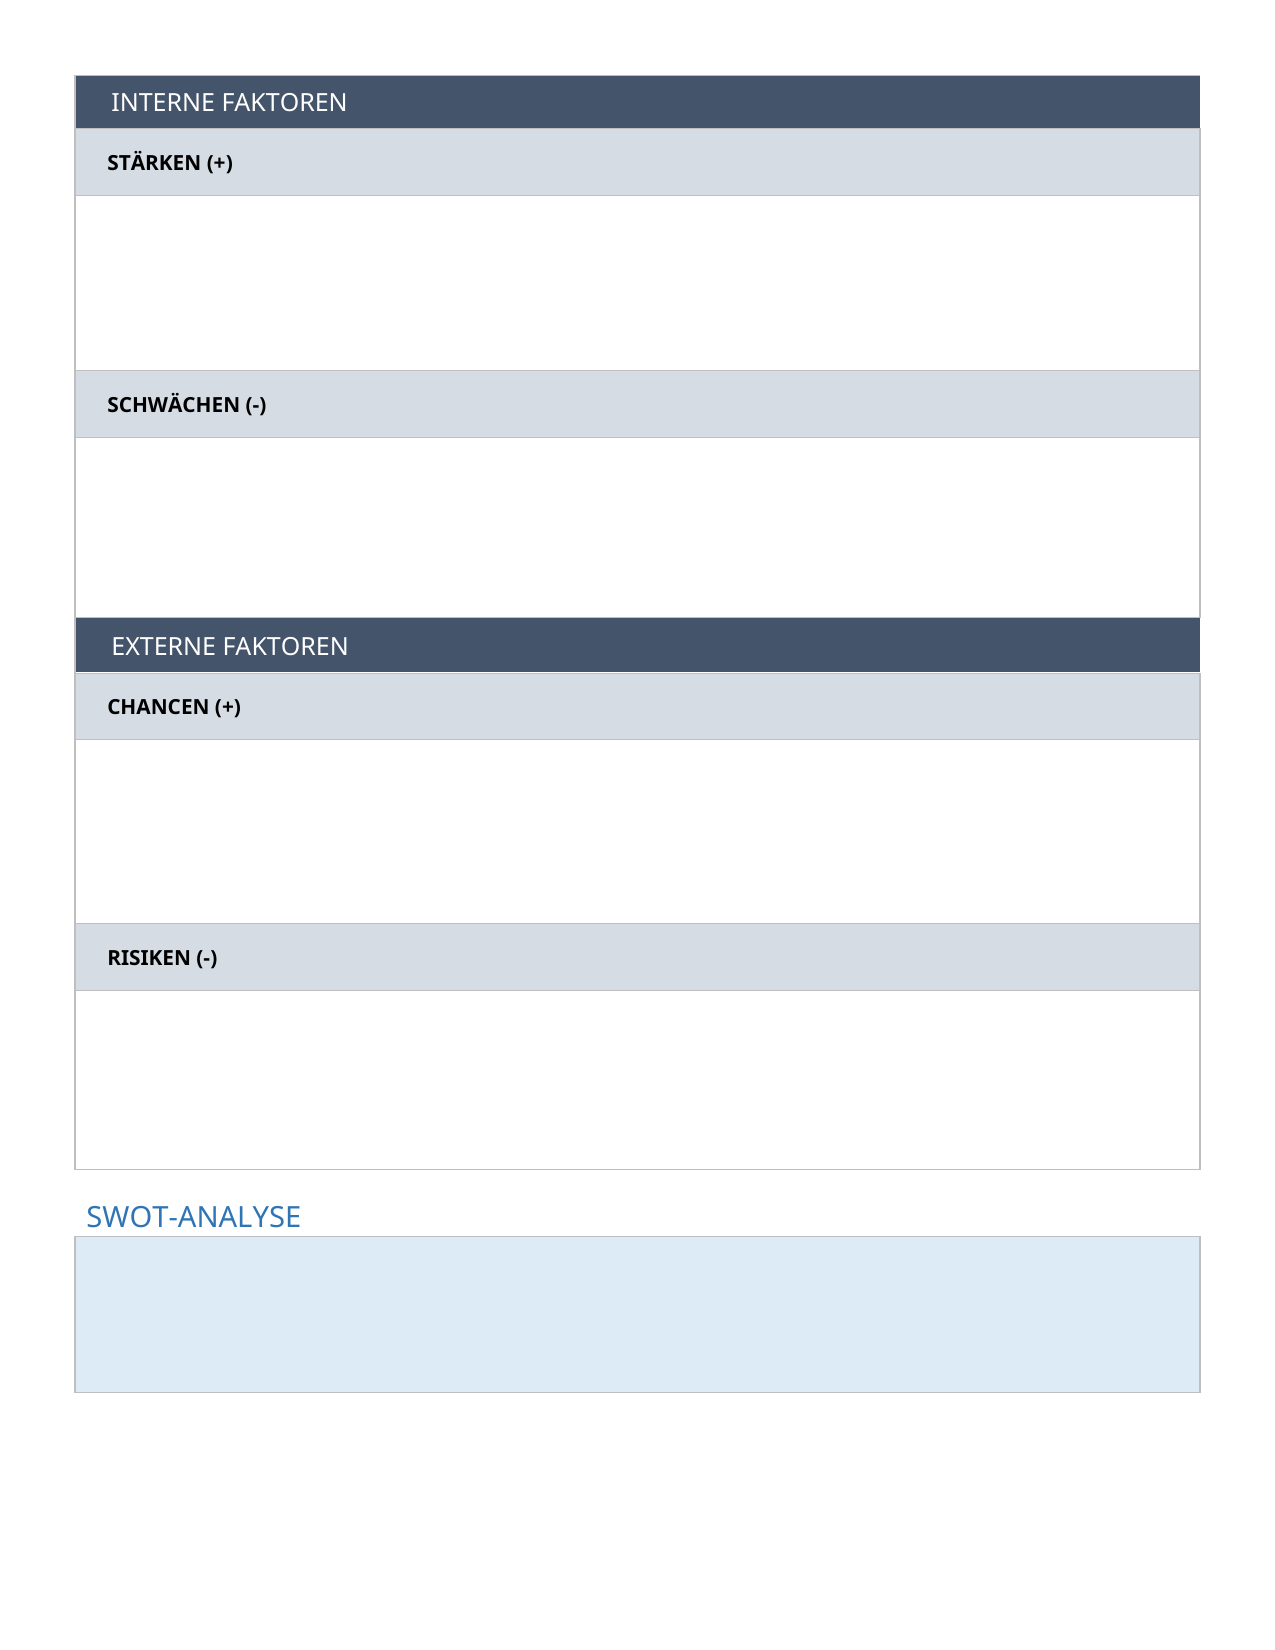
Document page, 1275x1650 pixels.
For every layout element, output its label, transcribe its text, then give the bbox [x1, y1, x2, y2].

table_cell CHANCEN (+) [76, 674, 1199, 739]
table_cell [76, 438, 1199, 617]
table_cell SWOT-ANALYSE [75, 1170, 1200, 1236]
table_cell [76, 740, 1199, 923]
table_cell STÄRKEN (+) [76, 129, 1199, 195]
table_cell INTERNE FAKTOREN [76, 76, 1200, 128]
table_cell EXTERNE FAKTOREN [76, 618, 1200, 672]
table_cell [76, 1237, 1199, 1392]
table_cell [76, 991, 1199, 1169]
table_cell SCHWÄCHEN (-) [76, 371, 1199, 437]
table_cell [76, 196, 1199, 370]
table_cell RISIKEN (-) [76, 924, 1199, 990]
